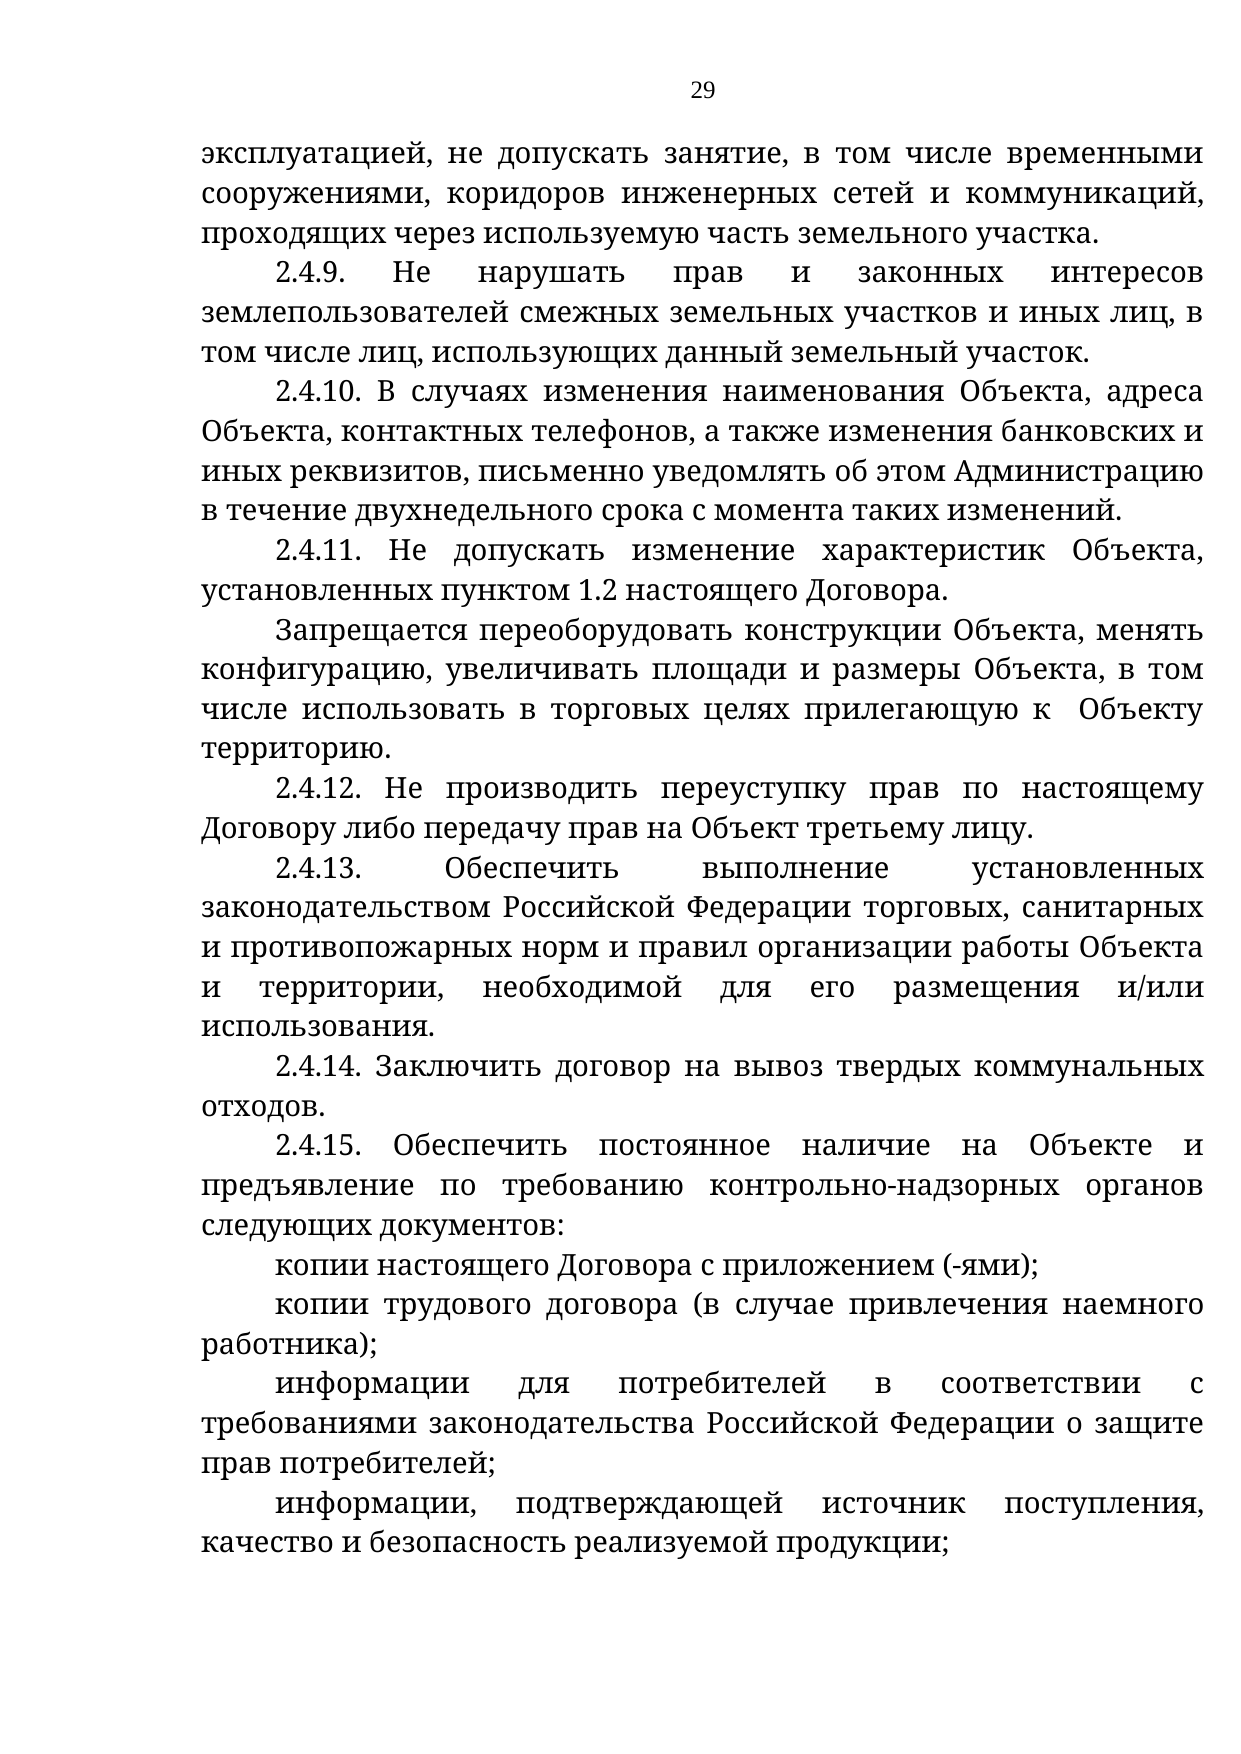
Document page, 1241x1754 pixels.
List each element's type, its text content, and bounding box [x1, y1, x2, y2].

text 2.4.12. Не производить переуступку прав по настоящему Договору либо передачу прав на Объект третьему лицу. [201, 767, 1205, 847]
text Запрещается переоборудовать конструкции Объекта, менять конфигурацию, увеличивать площади и размеры Объекта, в том числе использовать в торговых целях прилегающую к Объекту территорию. [201, 609, 1205, 767]
text информации, подтверждающей источник поступления, качество и безопасность реализуемой продукции; [201, 1482, 1205, 1561]
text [201, 132, 1205, 252]
text 2.4.13. Обеспечить выполнение установленных законодательством Российской Федерации торговых, санитарных и противопожарных норм и правил организации работы Объекта и территории, необходимой для его размещения и/или использования. [201, 847, 1205, 1045]
text копии трудового договора (в случае привлечения наемного работника); [201, 1283, 1205, 1363]
text 2.4.15. Обеспечить постоянное наличие на Объекте и предъявление по требованию контрольно-надзорных органов следующих документов: [201, 1125, 1205, 1244]
text 2.4.10. В случаях изменения наименования Объекта, адреса Объекта, контактных телефонов, а также изменения банковских и иных реквизитов, письменно уведомлять об этом Администрацию в течение двухнедельного срока с момента таких изменений. [201, 371, 1205, 529]
text информации для потребителей в соответствии с требованиями законодательства Российской Федерации о защите прав потребителей; [201, 1363, 1205, 1482]
text копии настоящего Договора с приложением (-ями); [201, 1244, 1205, 1283]
text 2.4.11. Не допускать изменение характеристик Объекта, установленных пунктом 1.2 настоящего Договора. [201, 529, 1205, 609]
text 2.4.9. Не нарушать прав и законных интересов землепользователей смежных земельных участков и иных лиц, в том числе лиц, использующих данный земельный участок. [201, 252, 1205, 371]
text 2.4.14. Заключить договор на вывоз твердых коммунальных отходов. [201, 1045, 1205, 1125]
